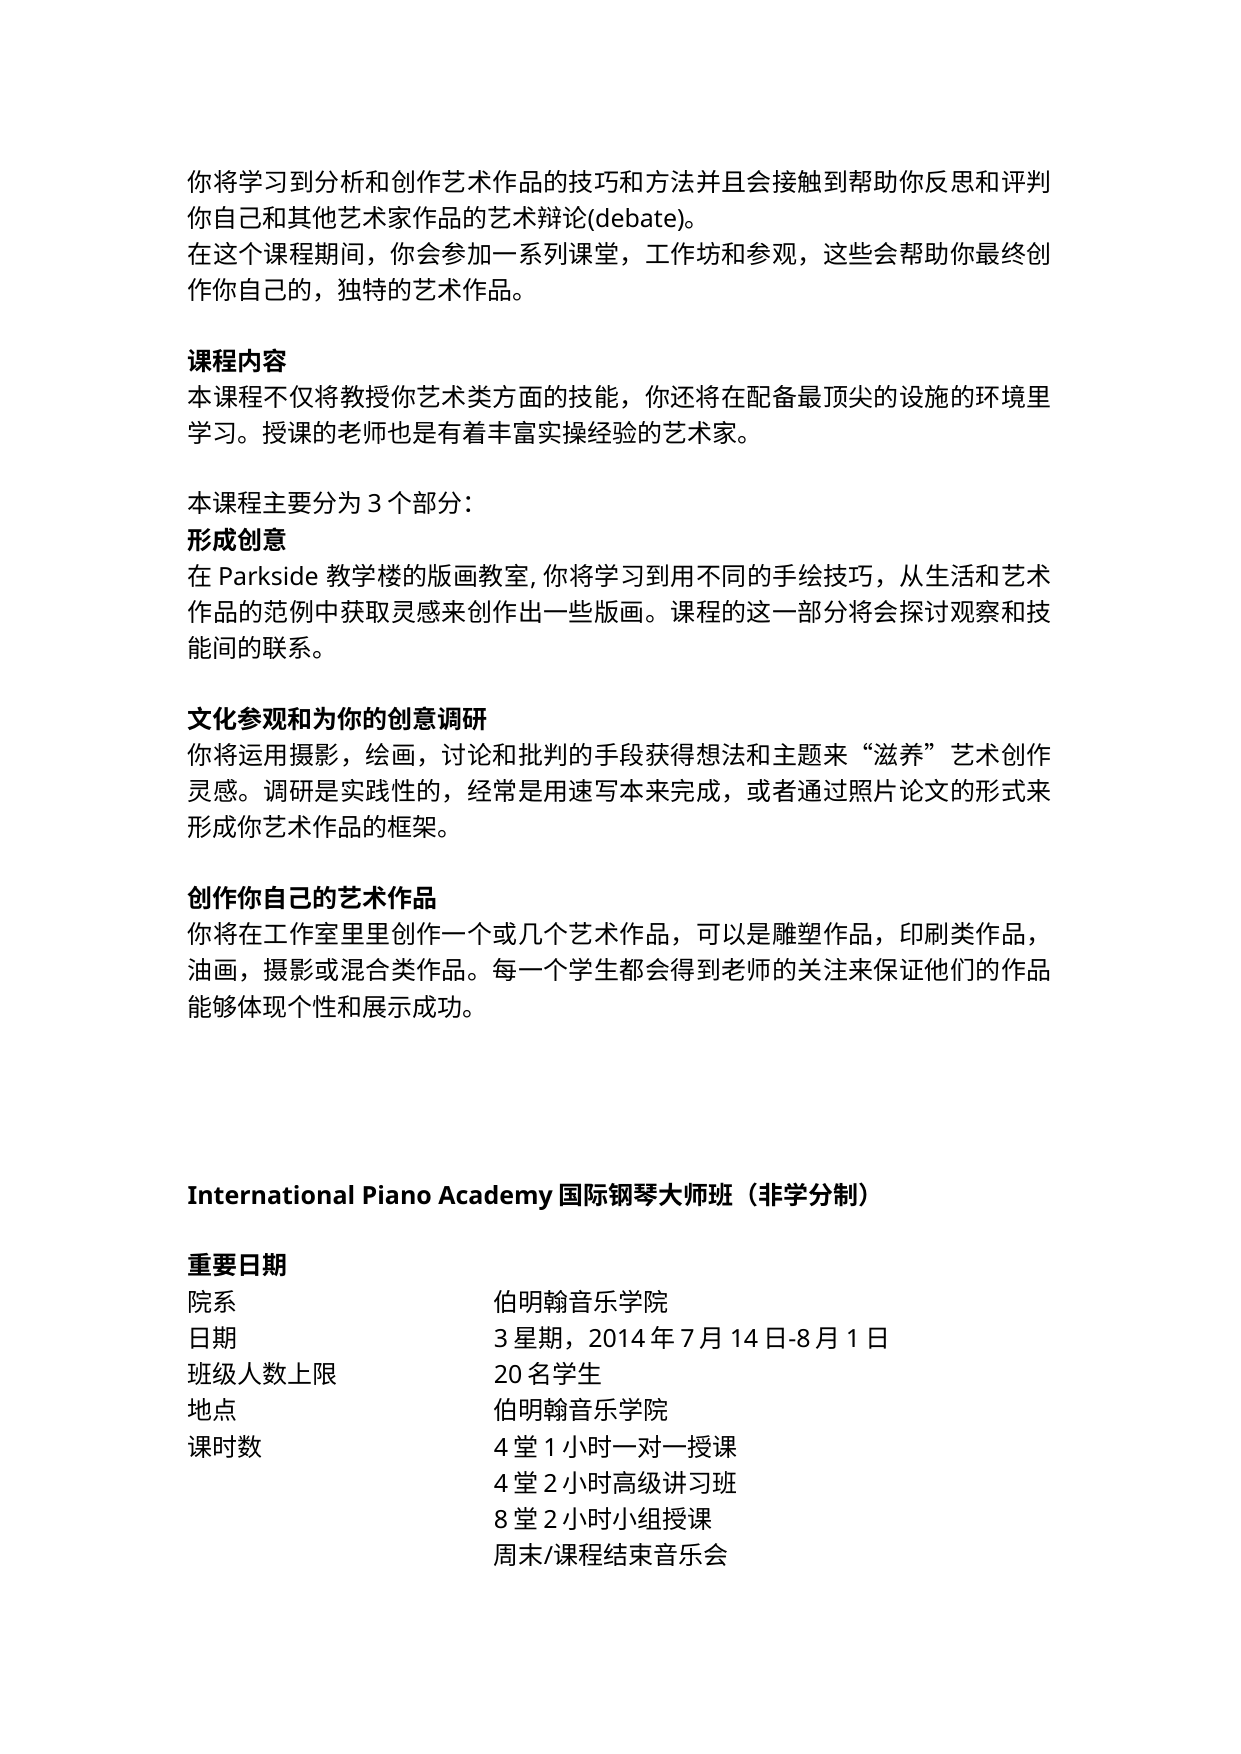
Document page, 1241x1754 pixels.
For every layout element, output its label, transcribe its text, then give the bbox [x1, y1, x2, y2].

text 课程内容 [187, 341, 1053, 377]
text 周末/课程结束音乐会 [187, 1536, 1053, 1572]
text 文化参观和为你的创意调研 [187, 699, 1053, 735]
text 院系 伯明翰音乐学院 [187, 1282, 1053, 1318]
text 你将在工作室里里创作一个或几个艺术作品，可以是雕塑作品，印刷类作品，油画，摄影或混合类作品。每一个学生都会得到老师的关注来保证他们的作品能够体现个性和展示成功。 [187, 914, 1053, 1023]
text 8堂2小时小组授课 [187, 1499, 1053, 1536]
text 班级人数上限 20名学生 [187, 1354, 1053, 1391]
text 日期 3星期，2014年7月14日-8月1日 [187, 1318, 1053, 1354]
text 在这个课程期间，你会参加一系列课堂，工作坊和参观，这些会帮助你最终创作你自己的，独特的艺术作品。 [187, 234, 1053, 307]
text 重要日期 [187, 1246, 1053, 1282]
text 在Parkside 教学楼的版画教室, 你将学习到用不同的手绘技巧，从生活和艺术作品的范例中获取灵感来创作出一些版画。课程的这一部分将会探讨观察和技能间的联系。 [187, 556, 1053, 665]
text International Piano Academy国际钢琴大师班（非学分制） [187, 1175, 1053, 1212]
text 地点 伯明翰音乐学院 [187, 1391, 1053, 1427]
text 4堂2小时高级讲习班 [187, 1463, 1053, 1499]
text 本课程主要分为3个部分： [187, 484, 1053, 520]
list 你将运用摄影，绘画，讨论和批判的手段获得想法和主题来“滋养”艺术创作灵感。调研是实践性的，经常是用速写本来完成，或者通过照片论文的形式来形成你艺术作品的框架。 [187, 735, 1053, 844]
text 本课程不仅将教授你艺术类方面的技能，你还将在配备最顶尖的设施的环境里学习。授课的老师也是有着丰富实操经验的艺术家。 [187, 377, 1053, 450]
text 课时数 4堂1小时一对一授课 [187, 1427, 1053, 1463]
text 形成创意 [187, 520, 1053, 556]
text 创作你自己的艺术作品 [187, 878, 1053, 914]
text 你将学习到分析和创作艺术作品的技巧和方法并且会接触到帮助你反思和评判你自己和其他艺术家作品的艺术辩论(debate)。 [187, 162, 1053, 234]
